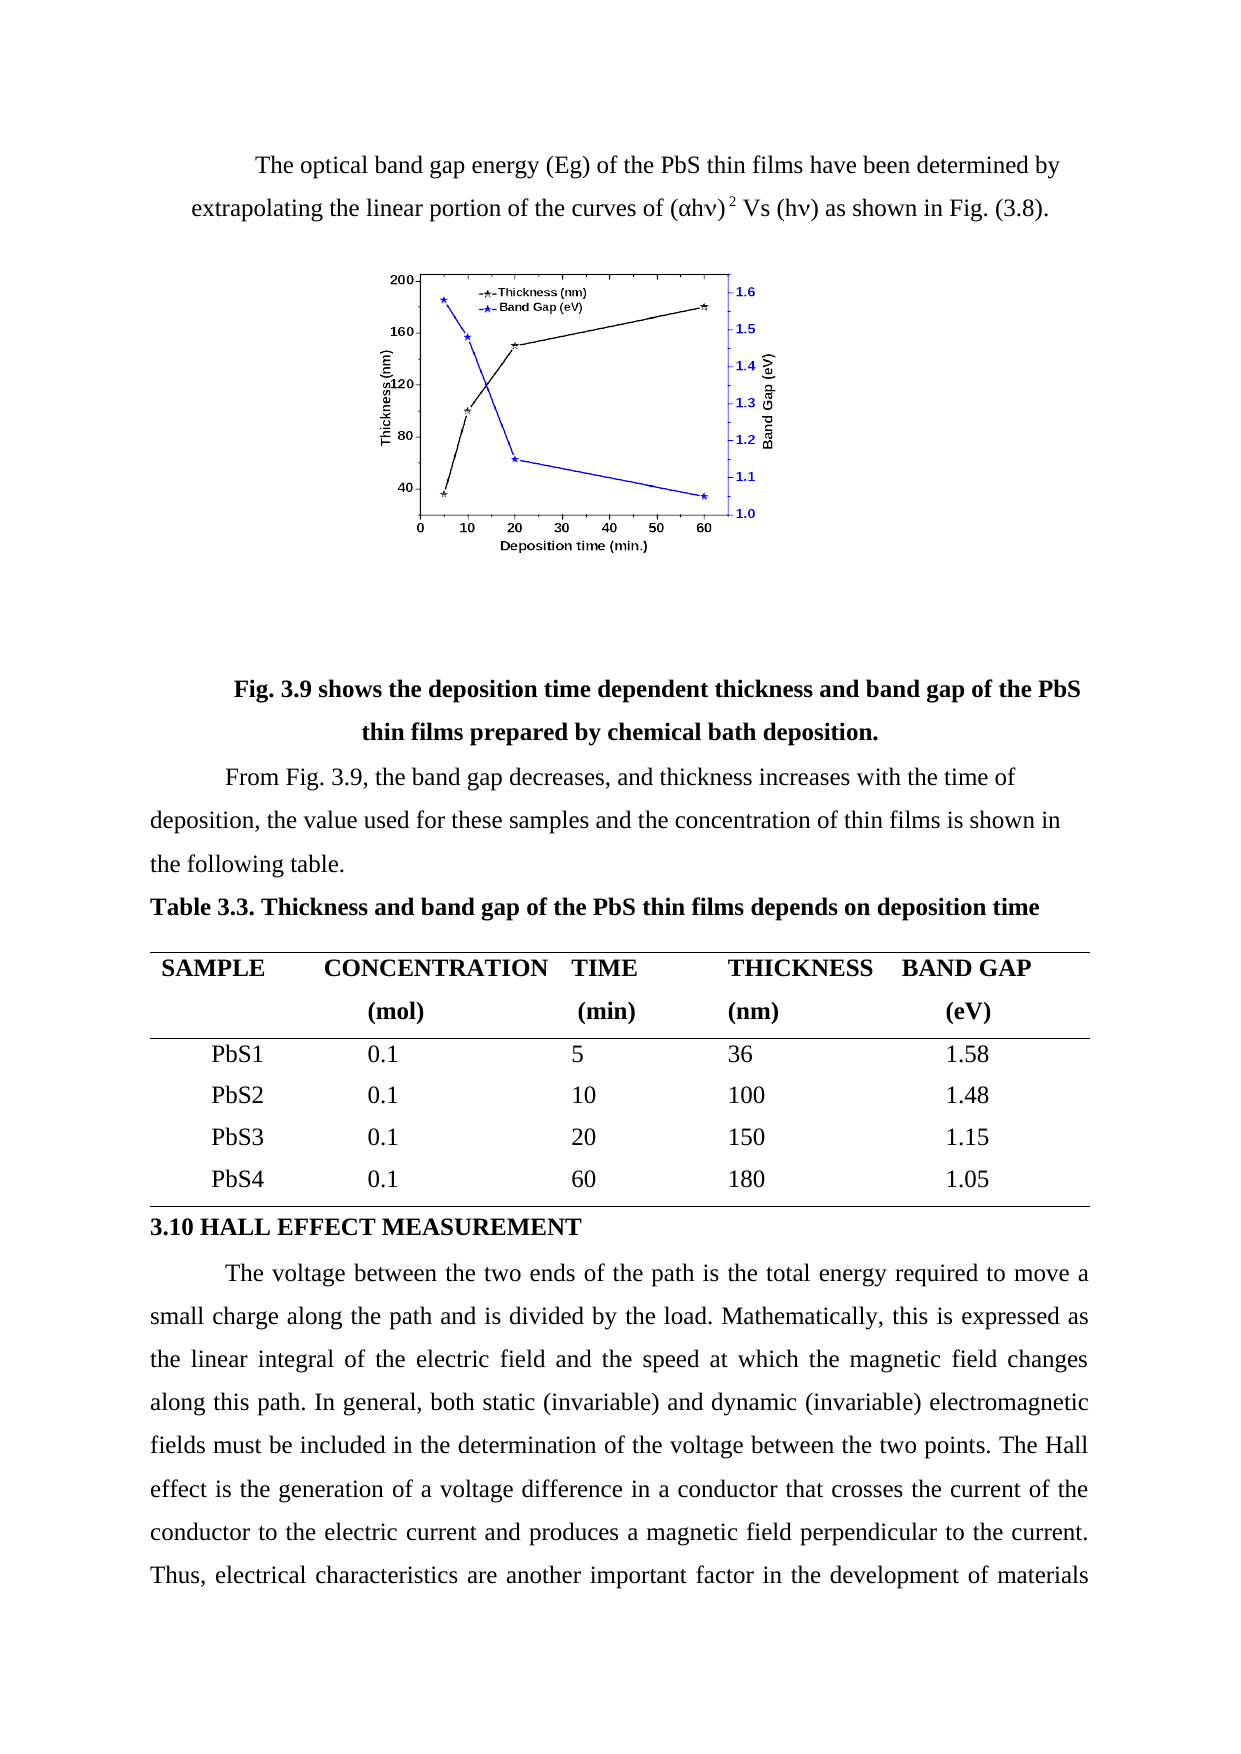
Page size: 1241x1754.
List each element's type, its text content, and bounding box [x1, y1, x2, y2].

table_cell PbS4 [150, 1164, 312, 1206]
table_cell 20 [560, 1123, 716, 1164]
text Fig. 3.9 shows the deposition time dependent thickness and band gap of the PbS thin films prepared by chemical bath deposition. [150, 674, 1090, 746]
table_cell 1.48 [890, 1081, 1090, 1122]
table_header SAMPLE [150, 953, 312, 1038]
table_cell 1.15 [890, 1123, 1090, 1164]
table_header THICKNESS (nm) [716, 953, 890, 1038]
table_header BAND GAP (eV) [890, 953, 1090, 1038]
table_header CONCENTRATION (mol) [312, 953, 560, 1038]
table_cell 10 [560, 1081, 716, 1122]
table_cell PbS1 [150, 1039, 312, 1081]
table_cell 1.58 [890, 1039, 1090, 1081]
table_cell 100 [716, 1081, 890, 1122]
text From Fig. 3.9, the band gap decreases, and thickness increases with the time of deposition, the value used for these samples and the concentration of thin films is shown in the following table. [150, 762, 1090, 877]
table_cell 0.1 [312, 1081, 560, 1122]
table_cell PbS2 [150, 1081, 312, 1122]
table_cell 5 [560, 1039, 716, 1081]
table_cell 180 [716, 1164, 890, 1206]
text 3.10 HALL EFFECT MEASUREMENT [150, 1212, 1090, 1241]
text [150, 1258, 1090, 1589]
table_cell 60 [560, 1164, 716, 1206]
table_cell 0.1 [312, 1039, 560, 1081]
table_cell PbS3 [150, 1123, 312, 1164]
table_cell 36 [716, 1039, 890, 1081]
table_cell 0.1 [312, 1164, 560, 1206]
table_cell 0.1 [312, 1123, 560, 1164]
table_cell 150 [716, 1123, 890, 1164]
table_cell 1.05 [890, 1164, 1090, 1206]
text The optical band gap energy (Eg) of the PbS thin films have been determined by extrapolating the linear portion of the curves of (αh) 2 Vs (h) as shown in Fig. (3.8). [150, 150, 1090, 655]
table_header TIME (min) [560, 953, 716, 1038]
text Table 3.3. Thickness and band gap of the PbS thin films depends on deposition time [150, 892, 1090, 921]
